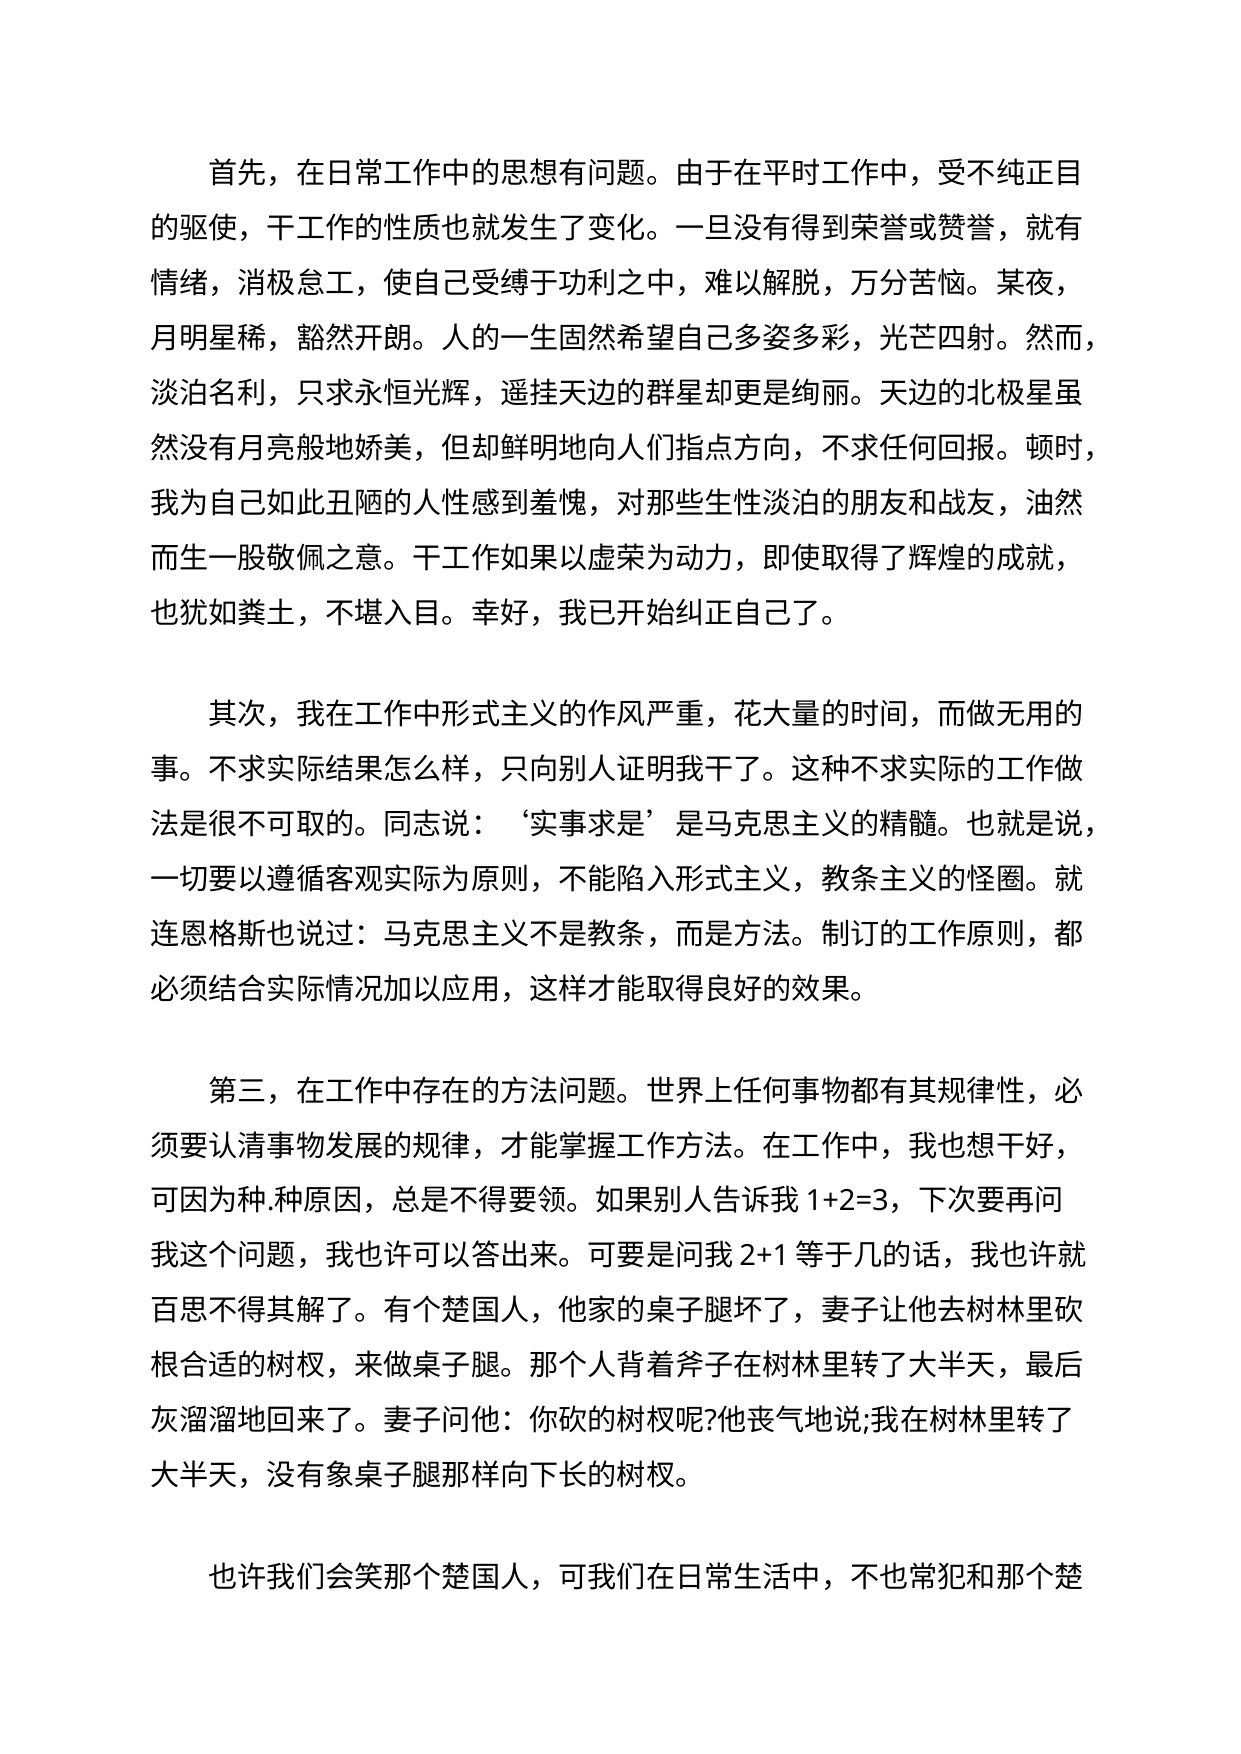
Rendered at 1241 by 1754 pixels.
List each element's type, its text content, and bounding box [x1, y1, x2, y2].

text 第三，在工作中存在的方法问题。世界上任何事物都有其规律性，必须要认清事物发展的规律，才能掌握工作方法。在工作中，我也想干好，可因为种.种原因，总是不得要领。如果别人告诉我1+2=3，下次要再问我这个问题，我也许可以答出来。可要是问我2+1等于几的话，我也许就百思不得其解了。有个楚国人，他家的桌子腿坏了，妻子让他去树林里砍根合适的树杈，来做桌子腿。那个人背着斧子在树林里转了大半天，最后灰溜溜地回来了。妻子问他：你砍的树杈呢?他丧气地说;我在树林里转了大半天，没有象桌子腿那样向下长的树杈。 [150, 1067, 1090, 1494]
text 其次，我在工作中形式主义的作风严重，花大量的时间，而做无用的事。不求实际结果怎么样，只向别人证明我干了。这种不求实际的工作做法是很不可取的。同志说：‘实事求是’是马克思主义的精髓。也就是说，一切要以遵循客观实际为原则，不能陷入形式主义，教条主义的怪圈。就连恩格斯也说过：马克思主义不是教条，而是方法。制订的工作原则，都必须结合实际情况加以应用，这样才能取得良好的效果。 [150, 691, 1090, 1008]
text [150, 1553, 1090, 1596]
text 首先，在日常工作中的思想有问题。由于在平时工作中，受不纯正目的驱使，干工作的性质也就发生了变化。一旦没有得到荣誉或赞誉，就有情绪，消极怠工，使自己受缚于功利之中，难以解脱，万分苦恼。某夜，月明星稀，豁然开朗。人的一生固然希望自己多姿多彩，光芒四射。然而，淡泊名利，只求永恒光辉，遥挂天边的群星却更是绚丽。天边的北极星虽然没有月亮般地娇美，但却鲜明地向人们指点方向，不求任何回报。顿时，我为自己如此丑陋的人性感到羞愧，对那些生性淡泊的朋友和战友，油然而生一股敬佩之意。干工作如果以虚荣为动力，即使取得了辉煌的成就，也犹如粪土，不堪入目。幸好，我已开始纠正自己了。 [150, 150, 1090, 631]
